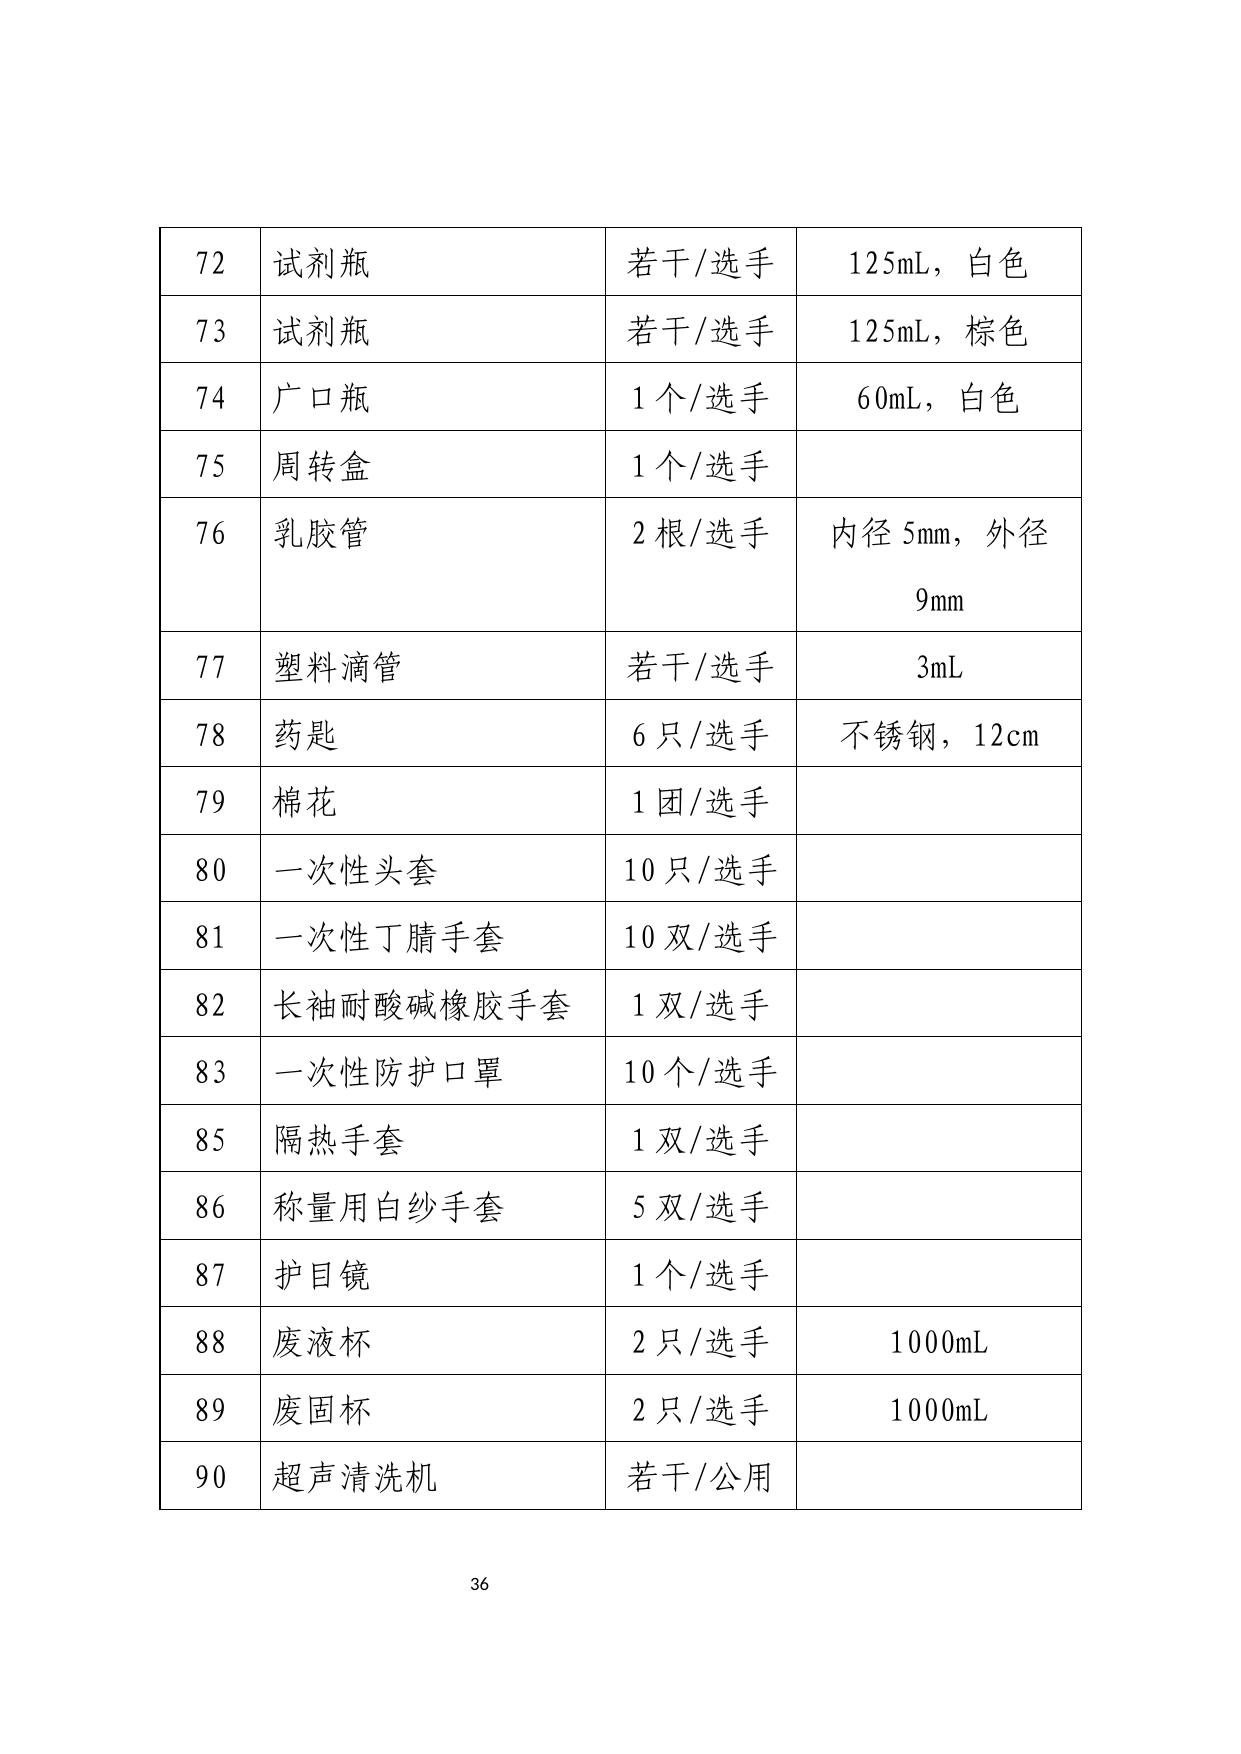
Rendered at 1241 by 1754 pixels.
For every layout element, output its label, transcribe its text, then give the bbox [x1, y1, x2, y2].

table_cell 2只/选手 [606, 1307, 796, 1374]
table_cell 塑料滴管 [261, 632, 605, 699]
table_cell 不锈钢，12cm [797, 700, 1081, 766]
table_cell 若干/选手 [606, 296, 796, 362]
table_cell 广口瓶 [261, 363, 605, 430]
table_cell [797, 767, 1081, 834]
table_cell 若干/公用 [606, 1442, 796, 1509]
table_cell 86 [161, 1172, 260, 1239]
table_cell 棉花 [261, 767, 605, 834]
table_cell 试剂瓶 [261, 296, 605, 362]
table_cell [797, 835, 1081, 901]
table_cell 3mL [797, 632, 1081, 699]
table_cell [797, 970, 1081, 1036]
table_cell 隔热手套 [261, 1105, 605, 1171]
table_cell [797, 431, 1081, 497]
table_cell 78 [161, 700, 260, 766]
table_cell 1团/选手 [606, 767, 796, 834]
table_cell 2根/选手 [606, 498, 796, 631]
table_cell 1个/选手 [606, 431, 796, 497]
table_cell 超声清洗机 [261, 1442, 605, 1509]
table_cell [797, 1105, 1081, 1171]
table_cell [797, 1172, 1081, 1239]
table_cell 75 [161, 431, 260, 497]
table_cell 10只/选手 [606, 835, 796, 901]
table_cell 试剂瓶 [261, 228, 605, 295]
table_cell 90 [161, 1442, 260, 1509]
table_cell 废液杯 [261, 1307, 605, 1374]
table_cell 乳胶管 [261, 498, 605, 631]
table_cell 6只/选手 [606, 700, 796, 766]
table_cell [797, 1240, 1081, 1306]
table_cell [797, 1037, 1081, 1104]
table_cell 77 [161, 632, 260, 699]
table_cell 79 [161, 767, 260, 834]
table_cell 60mL，白色 [797, 363, 1081, 430]
table_cell 125mL，白色 [797, 228, 1081, 295]
table_cell [797, 1442, 1081, 1509]
table_cell 83 [161, 1037, 260, 1104]
table_cell 药匙 [261, 700, 605, 766]
table_cell 护目镜 [261, 1240, 605, 1306]
table_cell 82 [161, 970, 260, 1036]
table_cell 1双/选手 [606, 970, 796, 1036]
table_cell 称量用白纱手套 [261, 1172, 605, 1239]
table_cell 80 [161, 835, 260, 901]
table_cell 5双/选手 [606, 1172, 796, 1239]
table_cell 周转盒 [261, 431, 605, 497]
table_cell 一次性防护口罩 [261, 1037, 605, 1104]
table_cell 1个/选手 [606, 363, 796, 430]
table_cell 10个/选手 [606, 1037, 796, 1104]
table_cell 内径5mm，外径9mm [797, 498, 1081, 631]
table_cell 1个/选手 [606, 1240, 796, 1306]
table_cell 73 [161, 296, 260, 362]
table_cell 若干/选手 [606, 228, 796, 295]
table_cell 76 [161, 498, 260, 631]
table_cell 85 [161, 1105, 260, 1171]
table_cell 1000mL [797, 1307, 1081, 1374]
table_cell 87 [161, 1240, 260, 1306]
table_cell 1双/选手 [606, 1105, 796, 1171]
table_cell 一次性头套 [261, 835, 605, 901]
table_cell 1000mL [797, 1375, 1081, 1441]
table_cell 废固杯 [261, 1375, 605, 1441]
table_cell 若干/选手 [606, 632, 796, 699]
table_cell 72 [161, 228, 260, 295]
table_cell 88 [161, 1307, 260, 1374]
table_cell 74 [161, 363, 260, 430]
table_cell 长袖耐酸碱橡胶手套 [261, 970, 605, 1036]
table_cell 2只/选手 [606, 1375, 796, 1441]
table_cell [797, 902, 1081, 969]
table_cell 89 [161, 1375, 260, 1441]
table_cell 10双/选手 [606, 902, 796, 969]
table_cell 一次性丁腈手套 [261, 902, 605, 969]
table_cell 81 [161, 902, 260, 969]
table_cell 125mL，棕色 [797, 296, 1081, 362]
